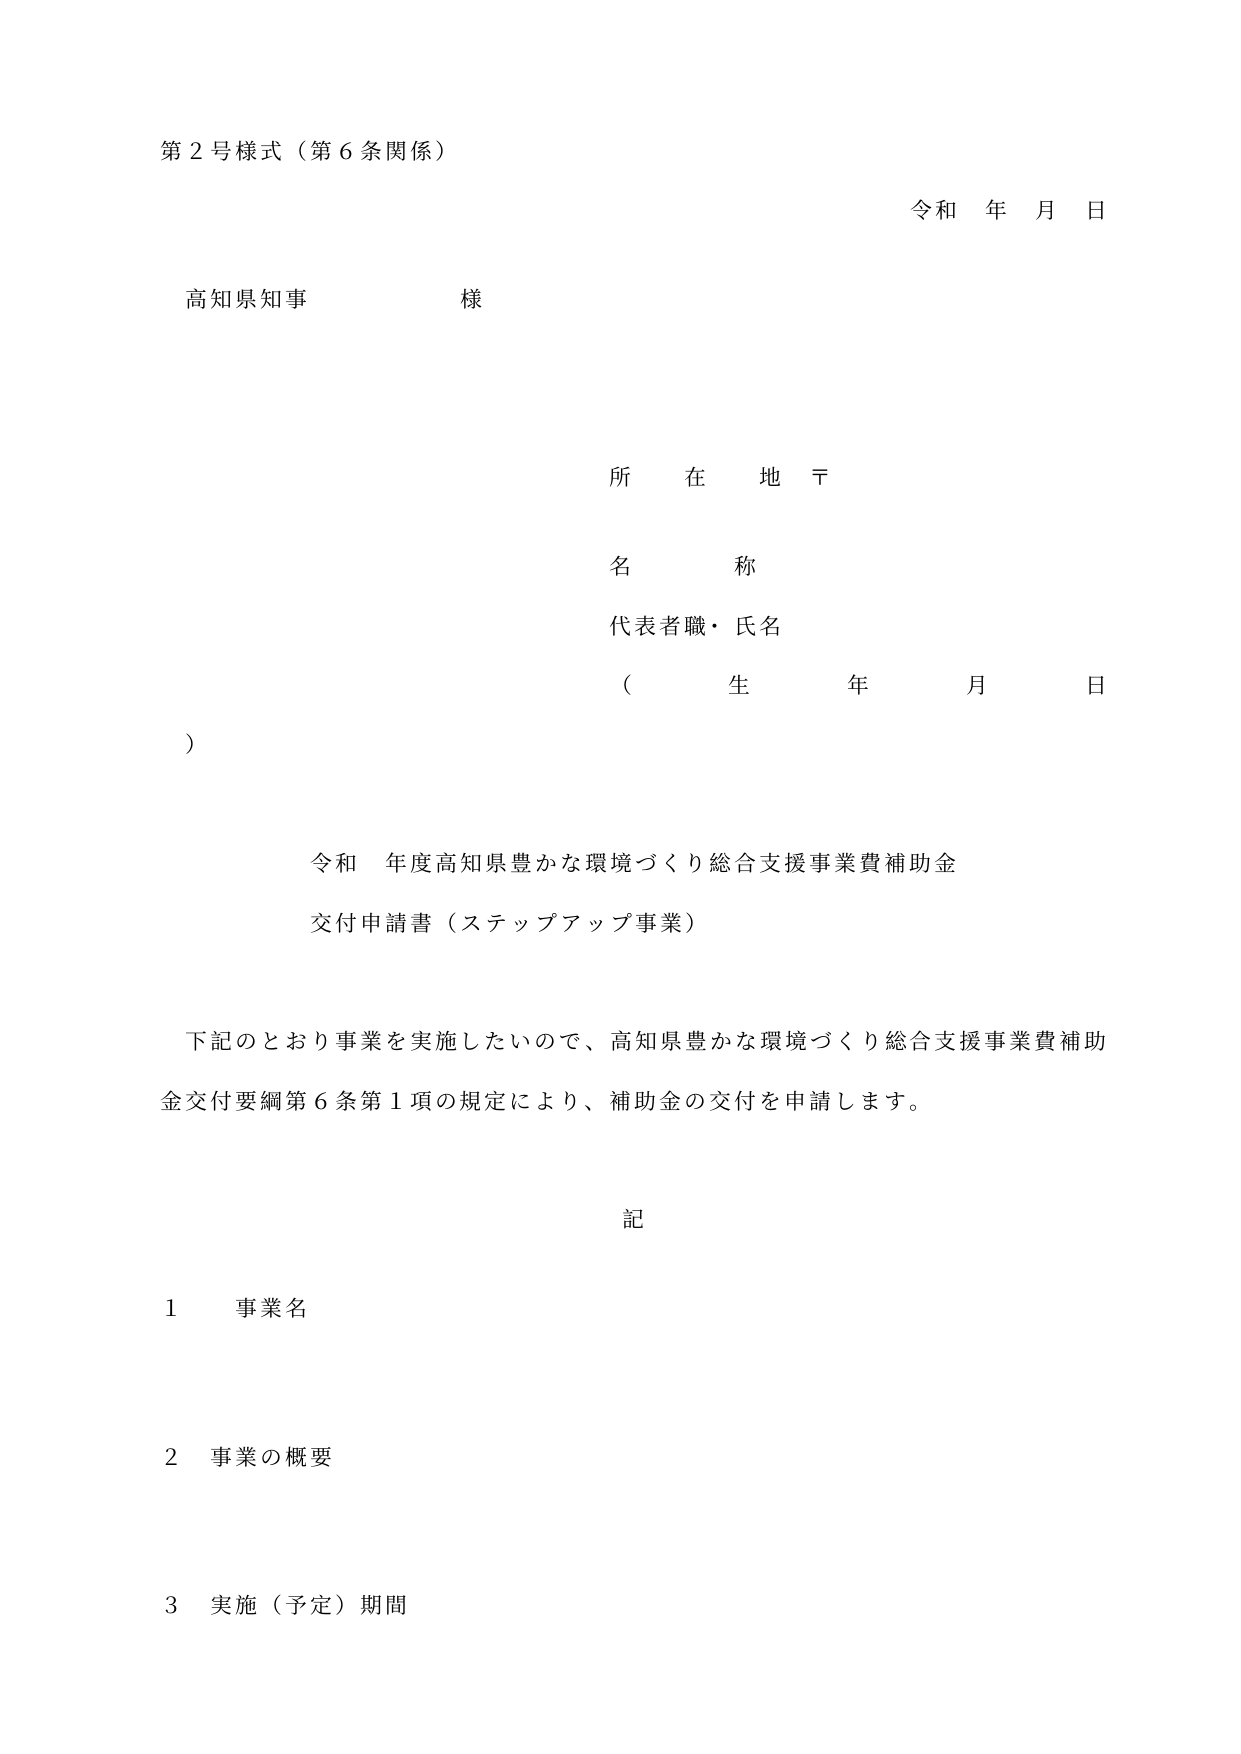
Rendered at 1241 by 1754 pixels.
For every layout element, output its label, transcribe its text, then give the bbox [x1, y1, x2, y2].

text 代表者職･氏名 [160, 595, 1110, 654]
text ３ 実施（予定）期間 [160, 1574, 1110, 1634]
text 令和 年 月 日 [160, 179, 1110, 239]
text 名 称 [160, 536, 1110, 595]
text 令和 年度高知県豊かな環境づくり総合支援事業費補助金 [160, 832, 1110, 892]
text （生年月日 ） [160, 654, 1110, 773]
text 交付申請書（ステップアップ事業） [160, 892, 1110, 951]
text ２ 事業の概要 [160, 1426, 1110, 1486]
text 所 在 地 〒 [160, 446, 1110, 506]
text 第２号様式（第６条関係） [160, 120, 1110, 179]
text １ 事業名 [160, 1278, 1110, 1337]
text 高知県知事 様 [160, 268, 1110, 328]
text 記 [160, 1189, 1110, 1248]
text 下記のとおり事業を実施したいので、高知県豊かな環境づくり総合支援事業費補助金交付要綱第６条第１項の規定により、補助金の交付を申請します。 [160, 1011, 1110, 1129]
